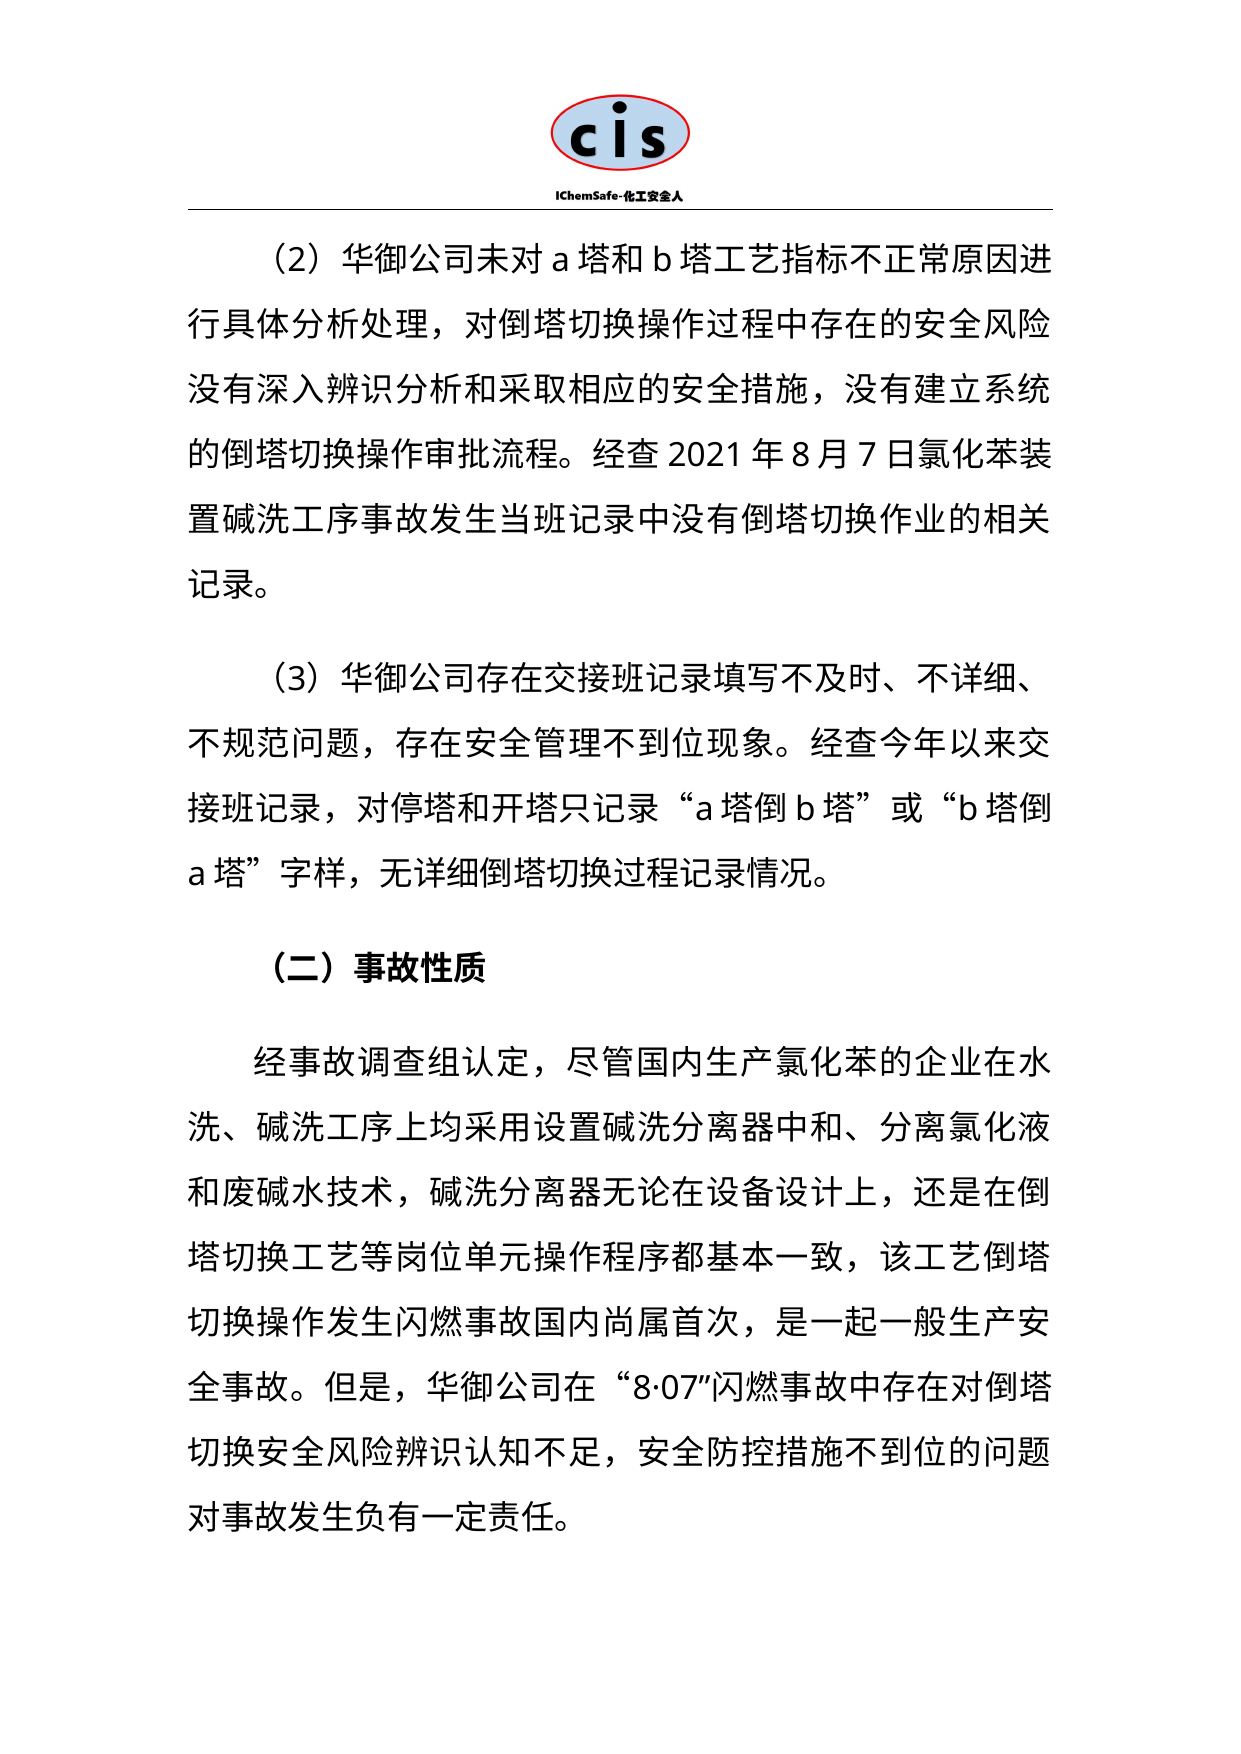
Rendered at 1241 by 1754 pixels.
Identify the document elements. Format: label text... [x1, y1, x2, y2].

text 经事故调查组认定，尽管国内生产氯化苯的企业在水洗、碱洗工序上均采用设置碱洗分离器中和、分离氯化液和废碱水技术，碱洗分离器无论在设备设计上，还是在倒塔切换工艺等岗位单元操作程序都基本一致，该工艺倒塔切换操作发生闪燃事故国内尚属首次，是一起一般生产安全事故。但是，华御公司在“8·07”闪燃事故中存在对倒塔切换安全风险辨识认知不足，安全防控措施不到位的问题，对事故发生负有一定责任。 [187, 1027, 1053, 1547]
text （3）华御公司存在交接班记录填写不及时、不详细、不规范问题，存在安全管理不到位现象。经查今年以来交接班记录，对停塔和开塔只记录“a塔倒b塔”或“b塔倒a塔”字样，无详细倒塔切换过程记录情况。 [187, 644, 1053, 904]
text （2）华御公司未对a塔和b塔工艺指标不正常原因进行具体分析处理，对倒塔切换操作过程中存在的安全风险没有深入辨识分析和采取相应的安全措施，没有建立系统的倒塔切换操作审批流程。经查2021年8月7日氯化苯装置碱洗工序事故发生当班记录中没有倒塔切换作业的相关记录。 [187, 225, 1053, 615]
text （二）事故性质 [187, 933, 1053, 998]
picture [548, 88, 692, 207]
